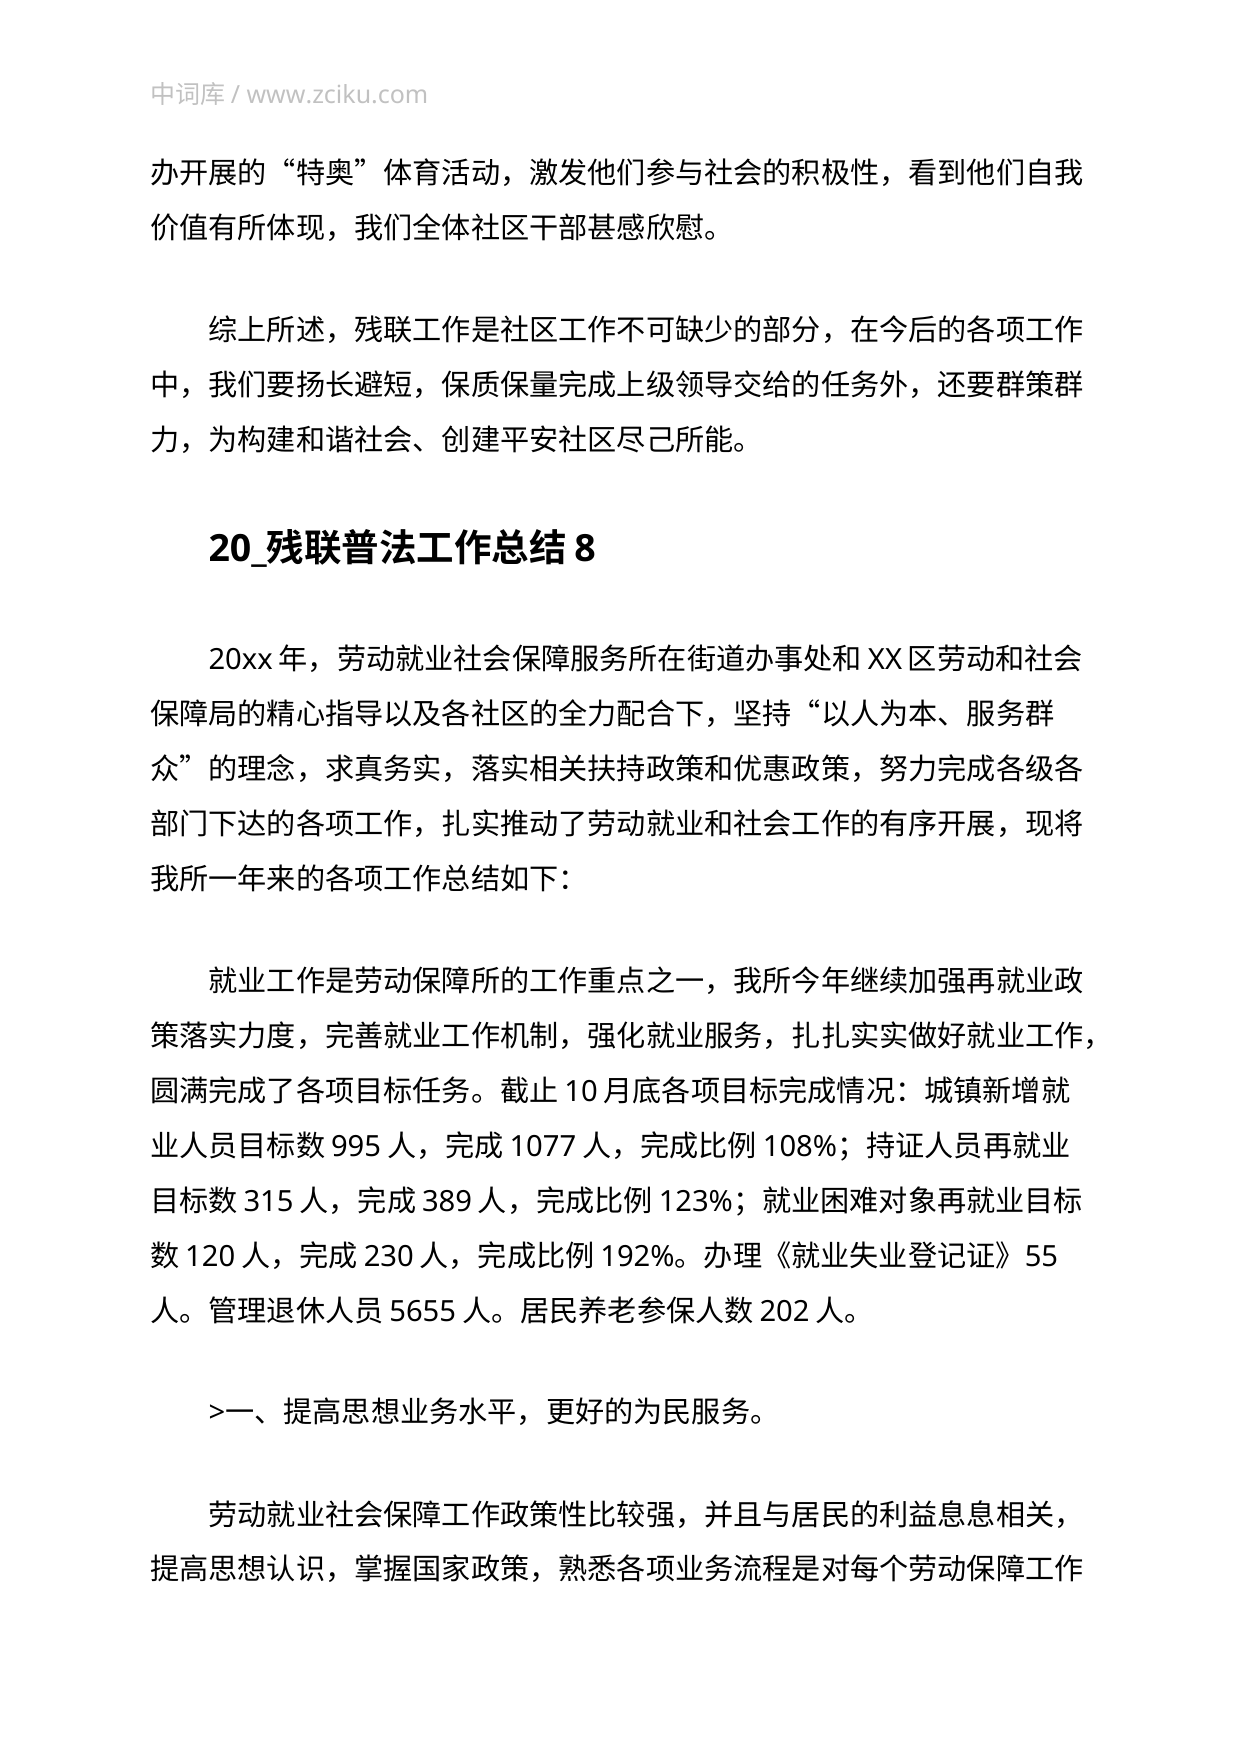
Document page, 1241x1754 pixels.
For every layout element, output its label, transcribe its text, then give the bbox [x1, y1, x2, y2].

text >一、提高思想业务水平，更好的为民服务。 [150, 1389, 1090, 1431]
text 20xx年，劳动就业社会保障服务所在街道办事处和XX区劳动和社会保障局的精心指导以及各社区的全力配合下，坚持“以人为本、服务群众”的理念，求真务实，落实相关扶持政策和优惠政策，努力完成各级各部门下达的各项工作，扎实推动了劳动就业和社会工作的有序开展，现将我所一年来的各项工作总结如下： [150, 636, 1090, 898]
text 综上所述，残联工作是社区工作不可缺少的部分，在今后的各项工作中，我们要扬长避短，保质保量完成上级领导交给的任务外，还要群策群力，为构建和谐社会、创建平安社区尽己所能。 [150, 307, 1090, 459]
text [150, 1491, 1090, 1588]
text 就业工作是劳动保障所的工作重点之一，我所今年继续加强再就业政策落实力度，完善就业工作机制，强化就业服务，扎扎实实做好就业工作，圆满完成了各项目标任务。截止10月底各项目标完成情况：城镇新增就业人员目标数995人，完成1077人，完成比例108%；持证人员再就业目标数315人，完成389人，完成比例123%；就业困难对象再就业目标数120人，完成230人，完成比例192%。办理《就业失业登记证》55人。管理退休人员5655人。居民养老参保人数202人。 [150, 957, 1090, 1329]
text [150, 150, 1090, 247]
text 20_残联普法工作总结8 [150, 518, 1090, 573]
